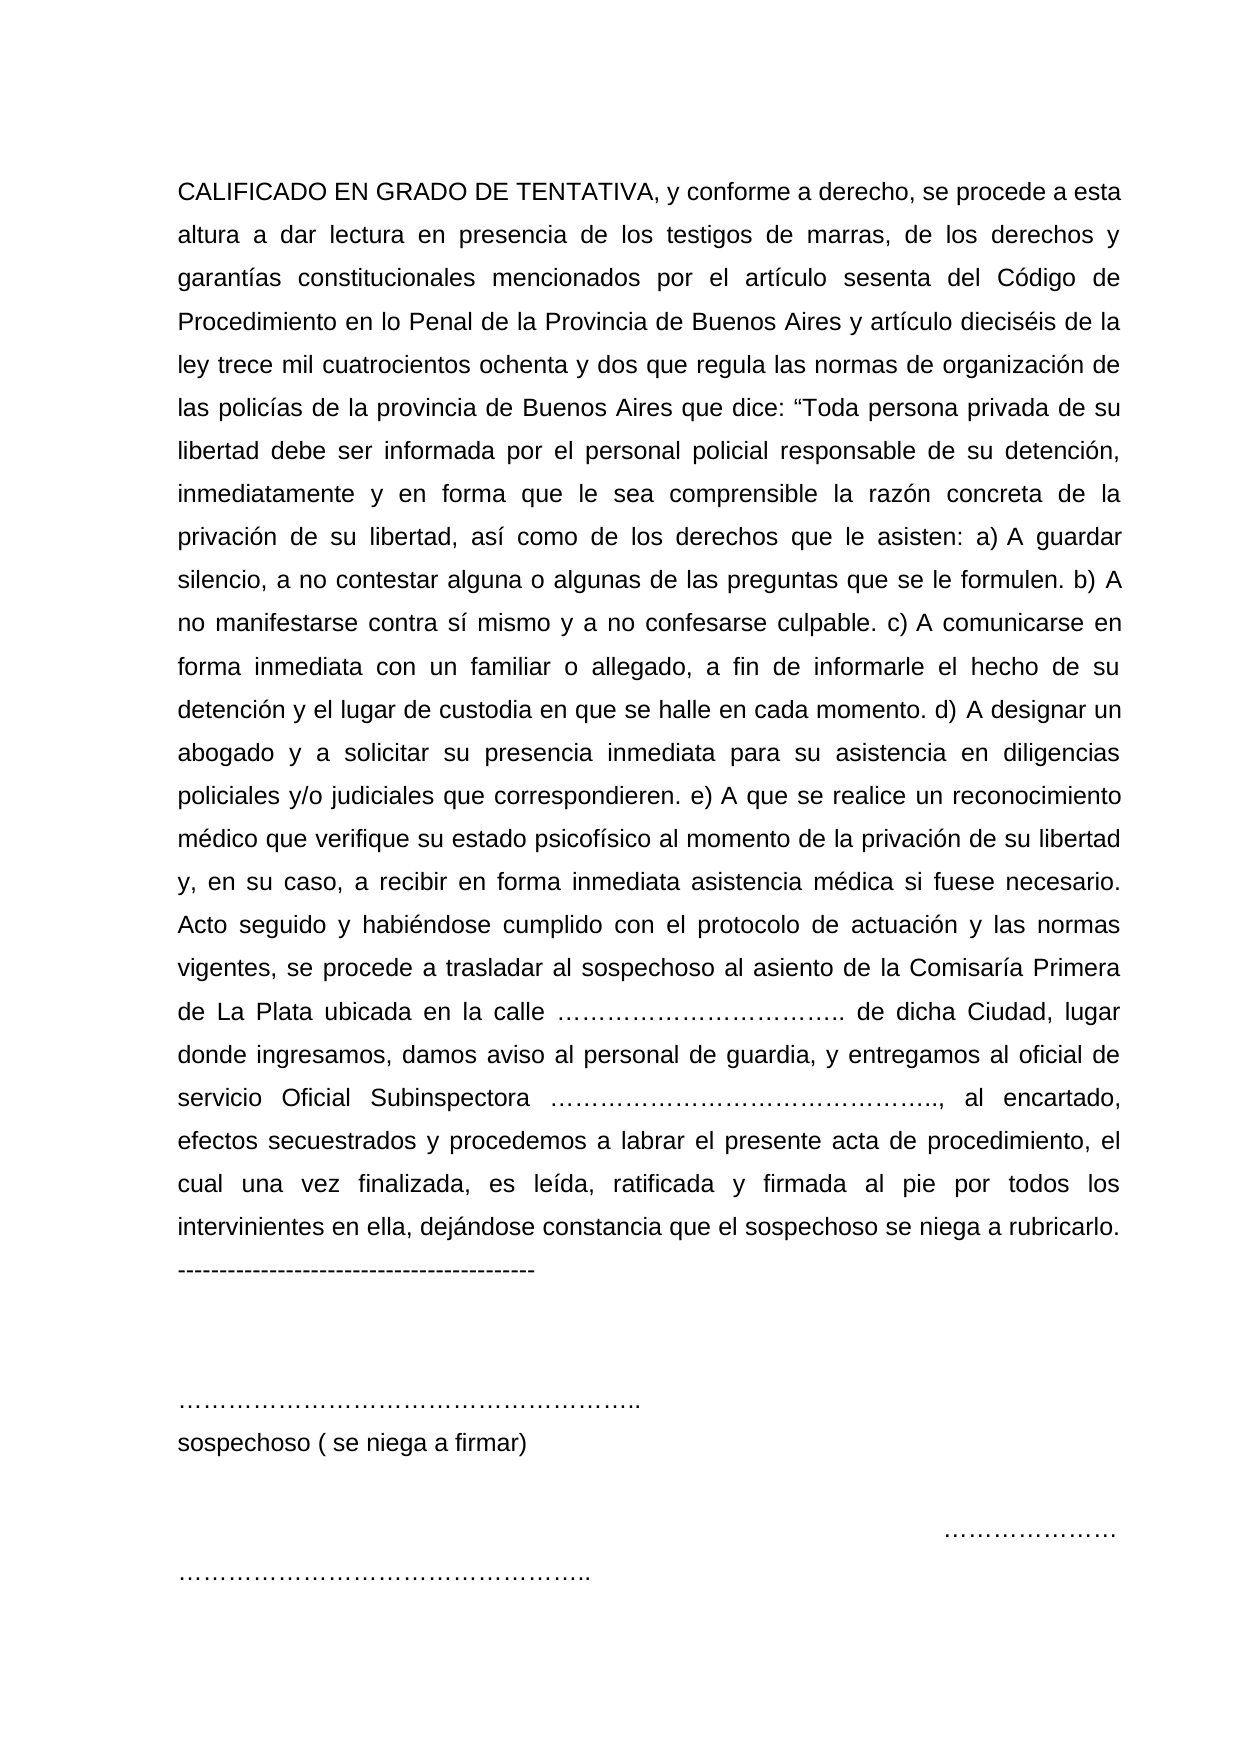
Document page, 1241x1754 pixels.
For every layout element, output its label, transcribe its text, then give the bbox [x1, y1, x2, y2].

text sospechoso ( se niega a firmar) [177, 1428, 1122, 1457]
text …………………………………………………………….. [177, 1514, 1122, 1586]
text ……………………………………………….. [177, 1385, 1122, 1413]
